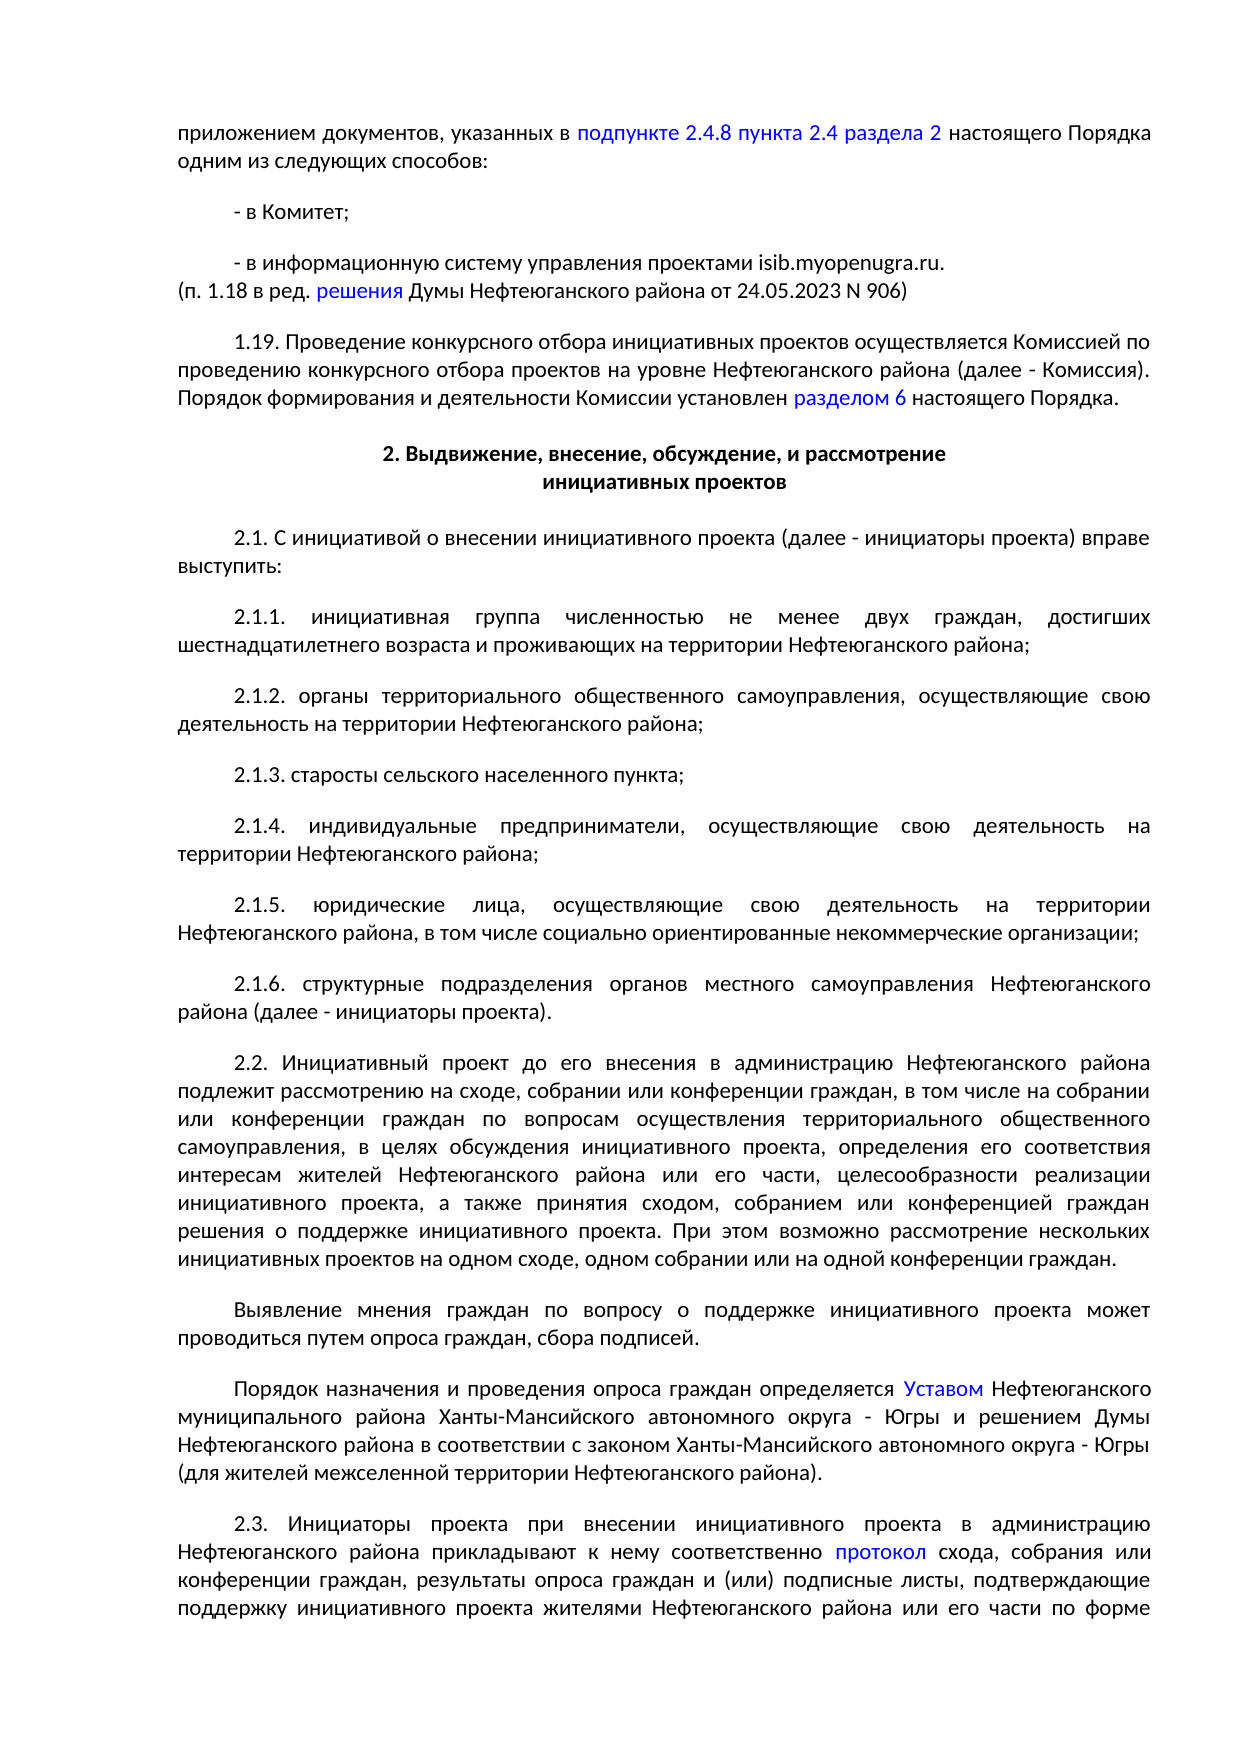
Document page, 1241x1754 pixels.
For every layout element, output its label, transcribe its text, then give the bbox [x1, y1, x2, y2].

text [177, 1509, 1152, 1621]
text 2.1.4. индивидуальные предприниматели, осуществляющие свою деятельность на территории Нефтеюганского района; [177, 811, 1152, 867]
text Выявление мнения граждан по вопросу о поддержке инициативного проекта может проводиться путем опроса граждан, сбора подписей. [177, 1295, 1152, 1351]
text - в Комитет; [177, 197, 1152, 225]
text 1.19. Проведение конкурсного отбора инициативных проектов осуществляется Комиссией по проведению конкурсного отбора проектов на уровне Нефтеюганского района (далее - Комиссия). Порядок формирования и деятельности Комиссии установлен разделом 6 настоящего Порядка. [177, 327, 1152, 411]
text 2.1.5. юридические лица, осуществляющие свою деятельность на территории Нефтеюганского района, в том числе социально ориентированные некоммерческие организации; [177, 890, 1152, 946]
text 2.1. С инициативой о внесении инициативного проекта (далее - инициаторы проекта) вправе выступить: [177, 523, 1152, 579]
text 2.2. Инициативный проект до его внесения в администрацию Нефтеюганского района подлежит рассмотрению на сходе, собрании или конференции граждан, в том числе на собрании или конференции граждан по вопросам осуществления территориального общественного самоуправления, в целях обсуждения инициативного проекта, определения его соответствия интересам жителей Нефтеюганского района или его части, целесообразности реализации инициативного проекта, а также принятия сходом, собранием или конференцией граждан решения о поддержке инициативного проекта. При этом возможно рассмотрение нескольких инициативных проектов на одном сходе, одном собрании или на одной конференции граждан. [177, 1048, 1152, 1272]
text 2.1.1. инициативная группа численностью не менее двух граждан, достигших шестнадцатилетнего возраста и проживающих на территории Нефтеюганского района; [177, 602, 1152, 658]
text 2.1.3. старосты сельского населенного пункта; [177, 760, 1152, 788]
text (п. 1.18 в ред. решения Думы Нефтеюганского района от 24.05.2023 N 906) [177, 276, 1152, 304]
title 2. Выдвижение, внесение, обсуждение, и рассмотрение [177, 439, 1152, 467]
text 2.1.6. структурные подразделения органов местного самоуправления Нефтеюганского района (далее - инициаторы проекта). [177, 969, 1152, 1025]
text 2.1.2. органы территориального общественного самоуправления, осуществляющие свою деятельность на территории Нефтеюганского района; [177, 681, 1152, 737]
text Порядок назначения и проведения опроса граждан определяется Уставом Нефтеюганского муниципального района Ханты-Мансийского автономного округа - Югры и решением Думы Нефтеюганского района в соответствии с законом Ханты-Мансийского автономного округа - Югры (для жителей межселенной территории Нефтеюганского района). [177, 1374, 1152, 1486]
title инициативных проектов [177, 467, 1152, 495]
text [177, 118, 1152, 174]
text - в информационную систему управления проектами isib.myopenugra.ru. [177, 248, 1152, 276]
